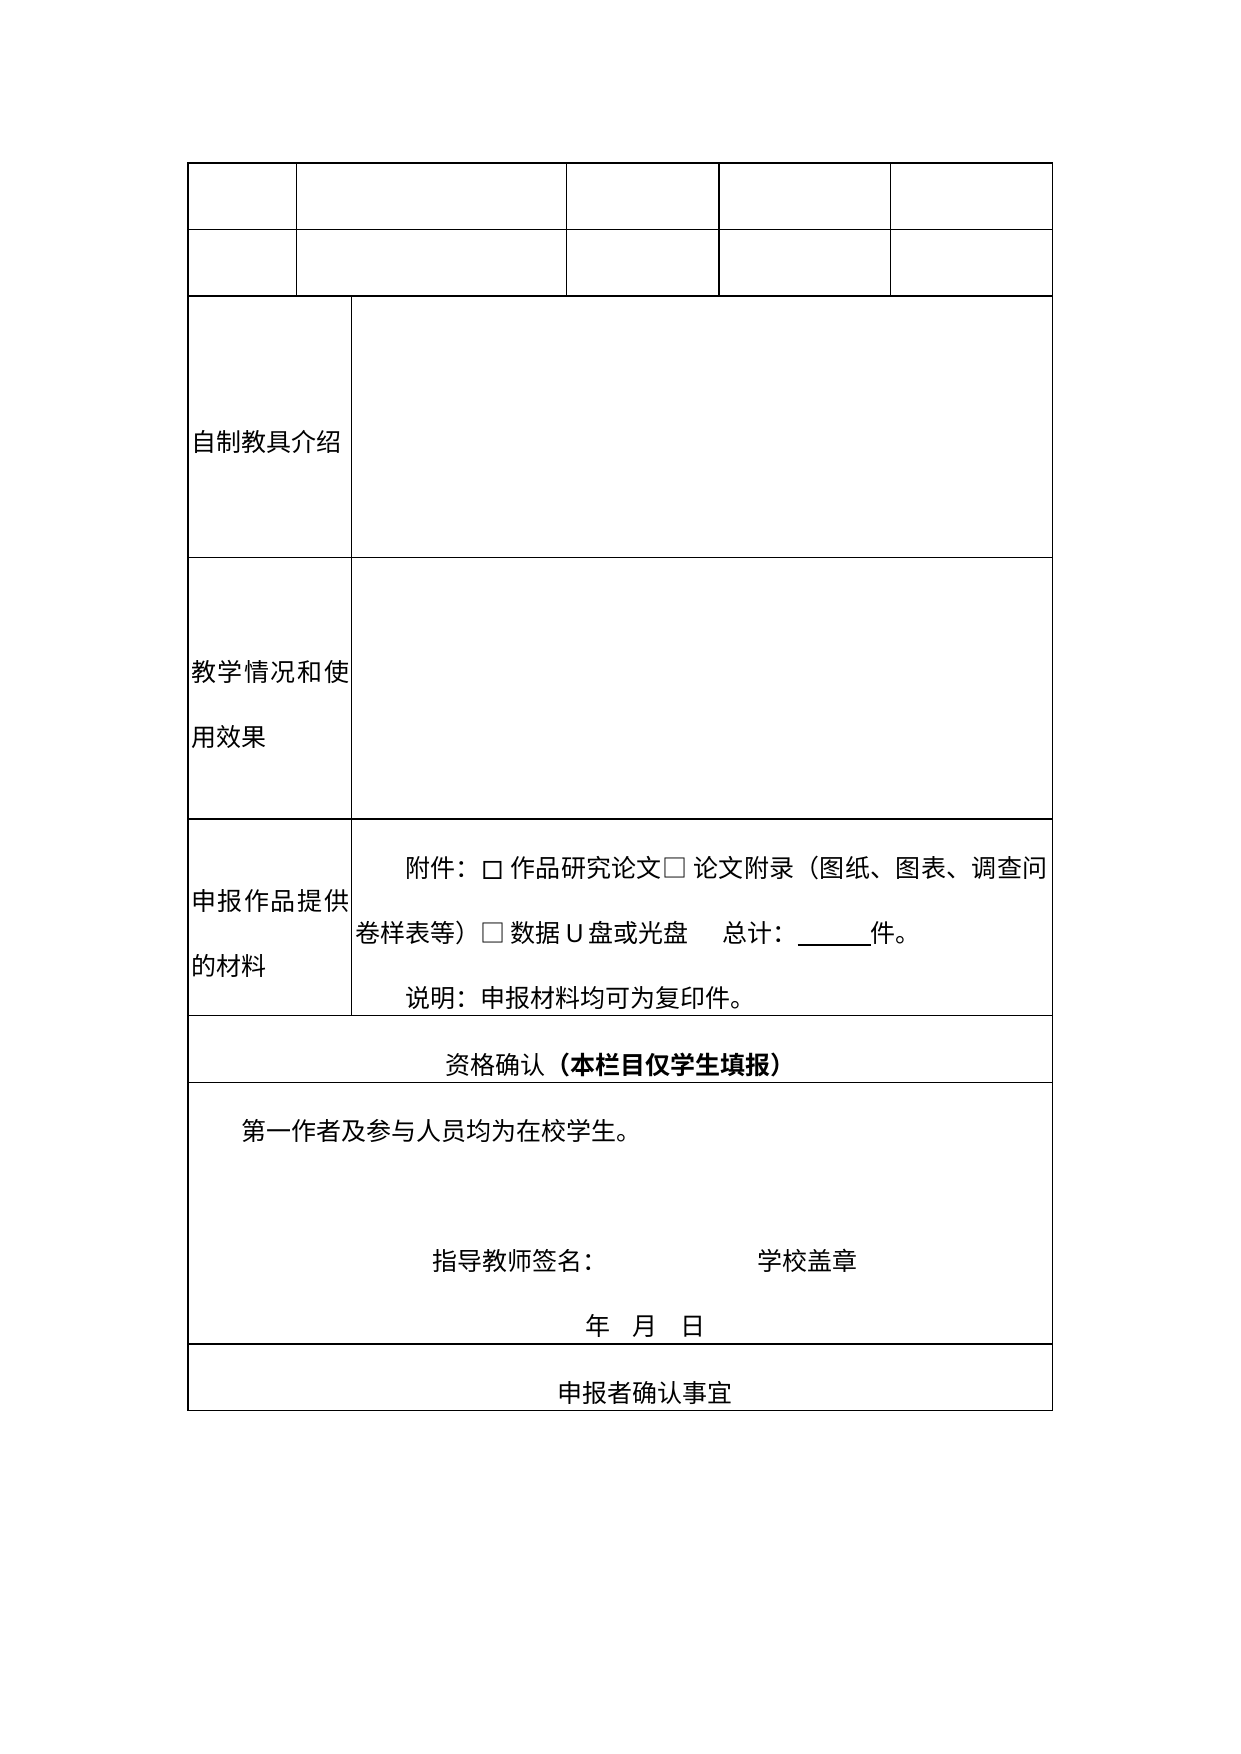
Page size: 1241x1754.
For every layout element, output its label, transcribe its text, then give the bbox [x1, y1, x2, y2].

table_cell [297, 164, 566, 228]
table_cell 附件： 作品研究论文□ 论文附录（图纸、图表、调查问卷样表等）□ 数据U盘或光盘 总计： 件。 说明：申报材料均可为复印件。 [352, 820, 1052, 1015]
table_cell 资格确认（本栏目仅学生填报） [189, 1016, 1052, 1081]
table_cell [891, 230, 1052, 295]
table_cell [189, 230, 296, 295]
table_cell [891, 164, 1052, 228]
table_cell [720, 164, 890, 228]
table_cell [720, 230, 890, 295]
table_cell 教学情况和使用效果 [189, 558, 351, 818]
table_cell 自制教具介绍 [189, 297, 351, 557]
table_cell [297, 230, 566, 295]
table_cell [567, 230, 718, 295]
table_cell [352, 297, 1052, 557]
table_cell [567, 164, 718, 228]
table_cell [189, 164, 296, 228]
table_cell 申报者确认事宜 [189, 1345, 1052, 1409]
table_cell [352, 558, 1052, 818]
table_cell 第一作者及参与人员均为在校学生。 指导教师签名： 学校盖章 年 月 日 [189, 1083, 1052, 1343]
table_cell 申报作品提供的材料 [189, 820, 351, 1015]
